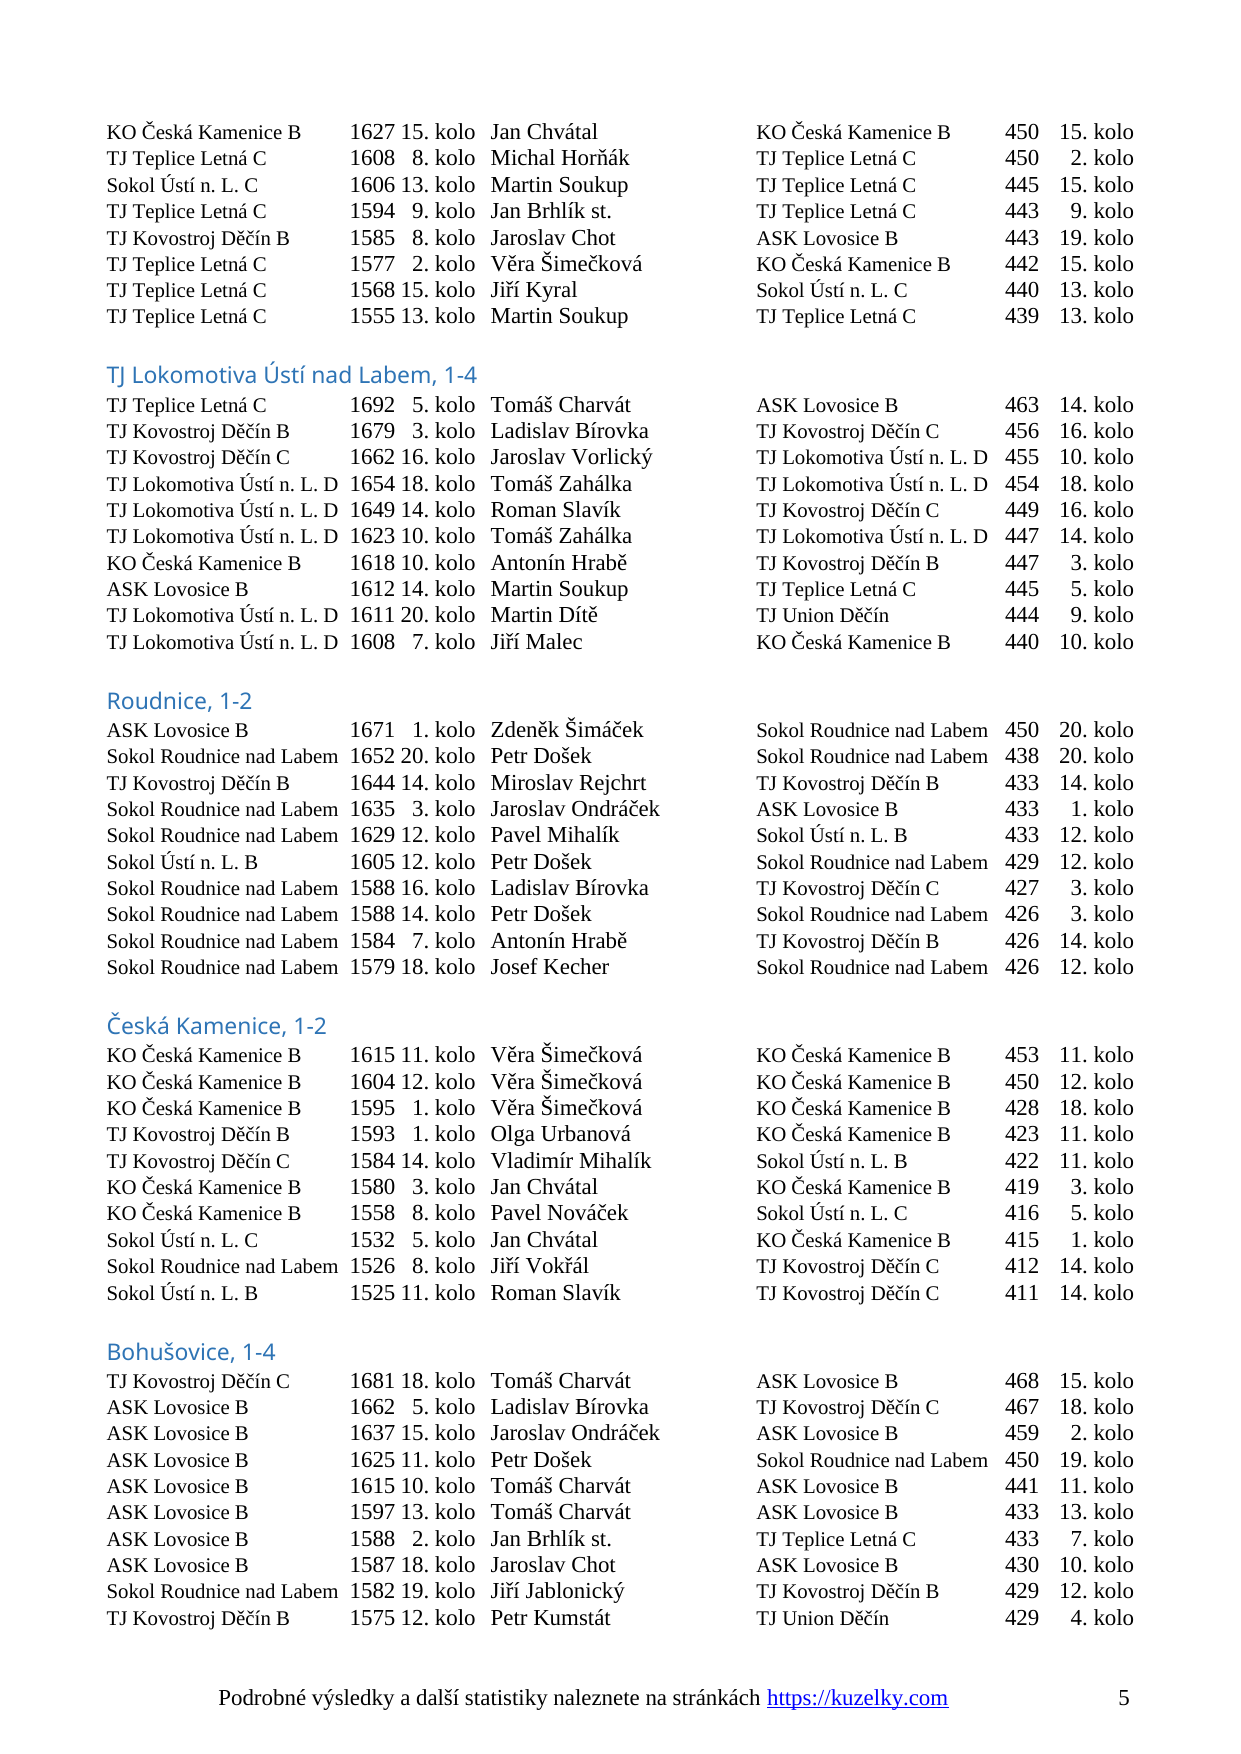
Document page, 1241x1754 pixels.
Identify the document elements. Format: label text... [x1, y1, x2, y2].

text TJ Kovostroj Děčín B 1575 12. kolo Petr Kumstát TJ Union Děčín 429 4. kolo [106, 1604, 1134, 1630]
text TJ Lokomotiva Ústí n. L. D 1649 14. kolo Roman Slavík TJ Kovostroj Děčín C 449 16. kolo [106, 496, 1134, 522]
text ASK Lovosice B 1671 1. kolo Zdeněk Šimáček Sokol Roudnice nad Labem 450 20. kolo [106, 716, 1134, 742]
text TJ Teplice Letná C 1594 9. kolo Jan Brhlík st. TJ Teplice Letná C 443 9. kolo [106, 197, 1134, 223]
text TJ Lokomotiva Ústí n. L. D 1623 10. kolo Tomáš Zahálka TJ Lokomotiva Ústí n. L. D 447 14. kolo [106, 522, 1134, 549]
text TJ Lokomotiva Ústí n. L. D 1611 20. kolo Martin Dítě TJ Union Děčín 444 9. kolo [106, 602, 1134, 628]
text Sokol Ústí n. L. C 1606 13. kolo Martin Soukup TJ Teplice Letná C 445 15. kolo [106, 171, 1134, 197]
text Sokol Roudnice nad Labem 1584 7. kolo Antonín Hrabě TJ Kovostroj Děčín B 426 14. kolo [106, 927, 1134, 953]
text TJ Kovostroj Děčín C 1662 16. kolo Jaroslav Vorlický TJ Lokomotiva Ústí n. L. D 455 10. kolo [106, 443, 1134, 470]
text Sokol Ústí n. L. C 1532 5. kolo Jan Chvátal KO Česká Kamenice B 415 1. kolo [106, 1226, 1134, 1252]
text KO Česká Kamenice B 1618 10. kolo Antonín Hrabě TJ Kovostroj Děčín B 447 3. kolo [106, 549, 1134, 575]
text TJ Kovostroj Děčín B 1585 8. kolo Jaroslav Chot ASK Lovosice B 443 19. kolo [106, 223, 1134, 250]
text TJ Teplice Letná C 1577 2. kolo Věra Šimečková KO Česká Kamenice B 442 15. kolo [106, 250, 1134, 276]
text TJ Lokomotiva Ústí n. L. D 1608 7. kolo Jiří Malec KO Česká Kamenice B 440 10. kolo [106, 628, 1134, 654]
text Sokol Roudnice nad Labem 1588 16. kolo Ladislav Bírovka TJ Kovostroj Děčín C 427 3. kolo [106, 874, 1134, 901]
text Sokol Roudnice nad Labem 1629 12. kolo Pavel Mihalík Sokol Ústí n. L. B 433 12. kolo [106, 821, 1134, 848]
text Sokol Roudnice nad Labem 1579 18. kolo Josef Kecher Sokol Roudnice nad Labem 426 12. kolo [106, 953, 1134, 979]
text TJ Lokomotiva Ústí n. L. D 1654 18. kolo Tomáš Zahálka TJ Lokomotiva Ústí n. L. D 454 18. kolo [106, 470, 1134, 496]
text TJ Teplice Letná C 1692 5. kolo Tomáš Charvát ASK Lovosice B 463 14. kolo [106, 391, 1134, 417]
text ASK Lovosice B 1625 11. kolo Petr Došek Sokol Roudnice nad Labem 450 19. kolo [106, 1446, 1134, 1472]
text TJ Kovostroj Děčín B 1679 3. kolo Ladislav Bírovka TJ Kovostroj Děčín C 456 16. kolo [106, 417, 1134, 443]
text TJ Kovostroj Děčín C 1584 14. kolo Vladimír Mihalík Sokol Ústí n. L. B 422 11. kolo [106, 1147, 1134, 1173]
text Sokol Roudnice nad Labem 1652 20. kolo Petr Došek Sokol Roudnice nad Labem 438 20. kolo [106, 742, 1134, 769]
text ASK Lovosice B 1588 2. kolo Jan Brhlík st. TJ Teplice Letná C 433 7. kolo [106, 1525, 1134, 1551]
subtitle Roudnice, 1-2 [106, 685, 1134, 716]
text Sokol Roudnice nad Labem 1582 19. kolo Jiří Jablonický TJ Kovostroj Děčín B 429 12. kolo [106, 1577, 1134, 1604]
text TJ Kovostroj Děčín B 1644 14. kolo Miroslav Rejchrt TJ Kovostroj Děčín B 433 14. kolo [106, 769, 1134, 795]
text ASK Lovosice B 1662 5. kolo Ladislav Bírovka TJ Kovostroj Děčín C 467 18. kolo [106, 1393, 1134, 1419]
text ASK Lovosice B 1615 10. kolo Tomáš Charvát ASK Lovosice B 441 11. kolo [106, 1472, 1134, 1498]
text ASK Lovosice B 1597 13. kolo Tomáš Charvát ASK Lovosice B 433 13. kolo [106, 1498, 1134, 1525]
text Sokol Roudnice nad Labem 1588 14. kolo Petr Došek Sokol Roudnice nad Labem 426 3. kolo [106, 901, 1134, 927]
text TJ Teplice Letná C 1608 8. kolo Michal Horňák TJ Teplice Letná C 450 2. kolo [106, 144, 1134, 171]
text ASK Lovosice B 1612 14. kolo Martin Soukup TJ Teplice Letná C 445 5. kolo [106, 575, 1134, 602]
text KO Česká Kamenice B 1627 15. kolo Jan Chvátal KO Česká Kamenice B 450 15. kolo [106, 118, 1134, 144]
subtitle Česká Kamenice, 1-2 [106, 1010, 1134, 1041]
subtitle TJ Lokomotiva Ústí nad Labem, 1-4 [106, 359, 1134, 391]
text TJ Teplice Letná C 1568 15. kolo Jiří Kyral Sokol Ústí n. L. C 440 13. kolo [106, 276, 1134, 303]
text ASK Lovosice B 1587 18. kolo Jaroslav Chot ASK Lovosice B 430 10. kolo [106, 1551, 1134, 1577]
text Sokol Ústí n. L. B 1605 12. kolo Petr Došek Sokol Roudnice nad Labem 429 12. kolo [106, 848, 1134, 874]
text TJ Kovostroj Děčín C 1681 18. kolo Tomáš Charvát ASK Lovosice B 468 15. kolo [106, 1367, 1134, 1393]
text KO Česká Kamenice B 1604 12. kolo Věra Šimečková KO Česká Kamenice B 450 12. kolo [106, 1068, 1134, 1094]
text TJ Kovostroj Děčín B 1593 1. kolo Olga Urbanová KO Česká Kamenice B 423 11. kolo [106, 1120, 1134, 1147]
text KO Česká Kamenice B 1580 3. kolo Jan Chvátal KO Česká Kamenice B 419 3. kolo [106, 1173, 1134, 1199]
text TJ Teplice Letná C 1555 13. kolo Martin Soukup TJ Teplice Letná C 439 13. kolo [106, 303, 1134, 329]
text KO Česká Kamenice B 1558 8. kolo Pavel Nováček Sokol Ústí n. L. C 416 5. kolo [106, 1199, 1134, 1226]
text ASK Lovosice B 1637 15. kolo Jaroslav Ondráček ASK Lovosice B 459 2. kolo [106, 1419, 1134, 1446]
text KO Česká Kamenice B 1595 1. kolo Věra Šimečková KO Česká Kamenice B 428 18. kolo [106, 1094, 1134, 1120]
text Sokol Roudnice nad Labem 1635 3. kolo Jaroslav Ondráček ASK Lovosice B 433 1. kolo [106, 795, 1134, 821]
text Sokol Ústí n. L. B 1525 11. kolo Roman Slavík TJ Kovostroj Děčín C 411 14. kolo [106, 1278, 1134, 1305]
subtitle Bohušovice, 1-4 [106, 1335, 1134, 1367]
text Sokol Roudnice nad Labem 1526 8. kolo Jiří Vokřál TJ Kovostroj Děčín C 412 14. kolo [106, 1252, 1134, 1278]
text KO Česká Kamenice B 1615 11. kolo Věra Šimečková KO Česká Kamenice B 453 11. kolo [106, 1041, 1134, 1068]
